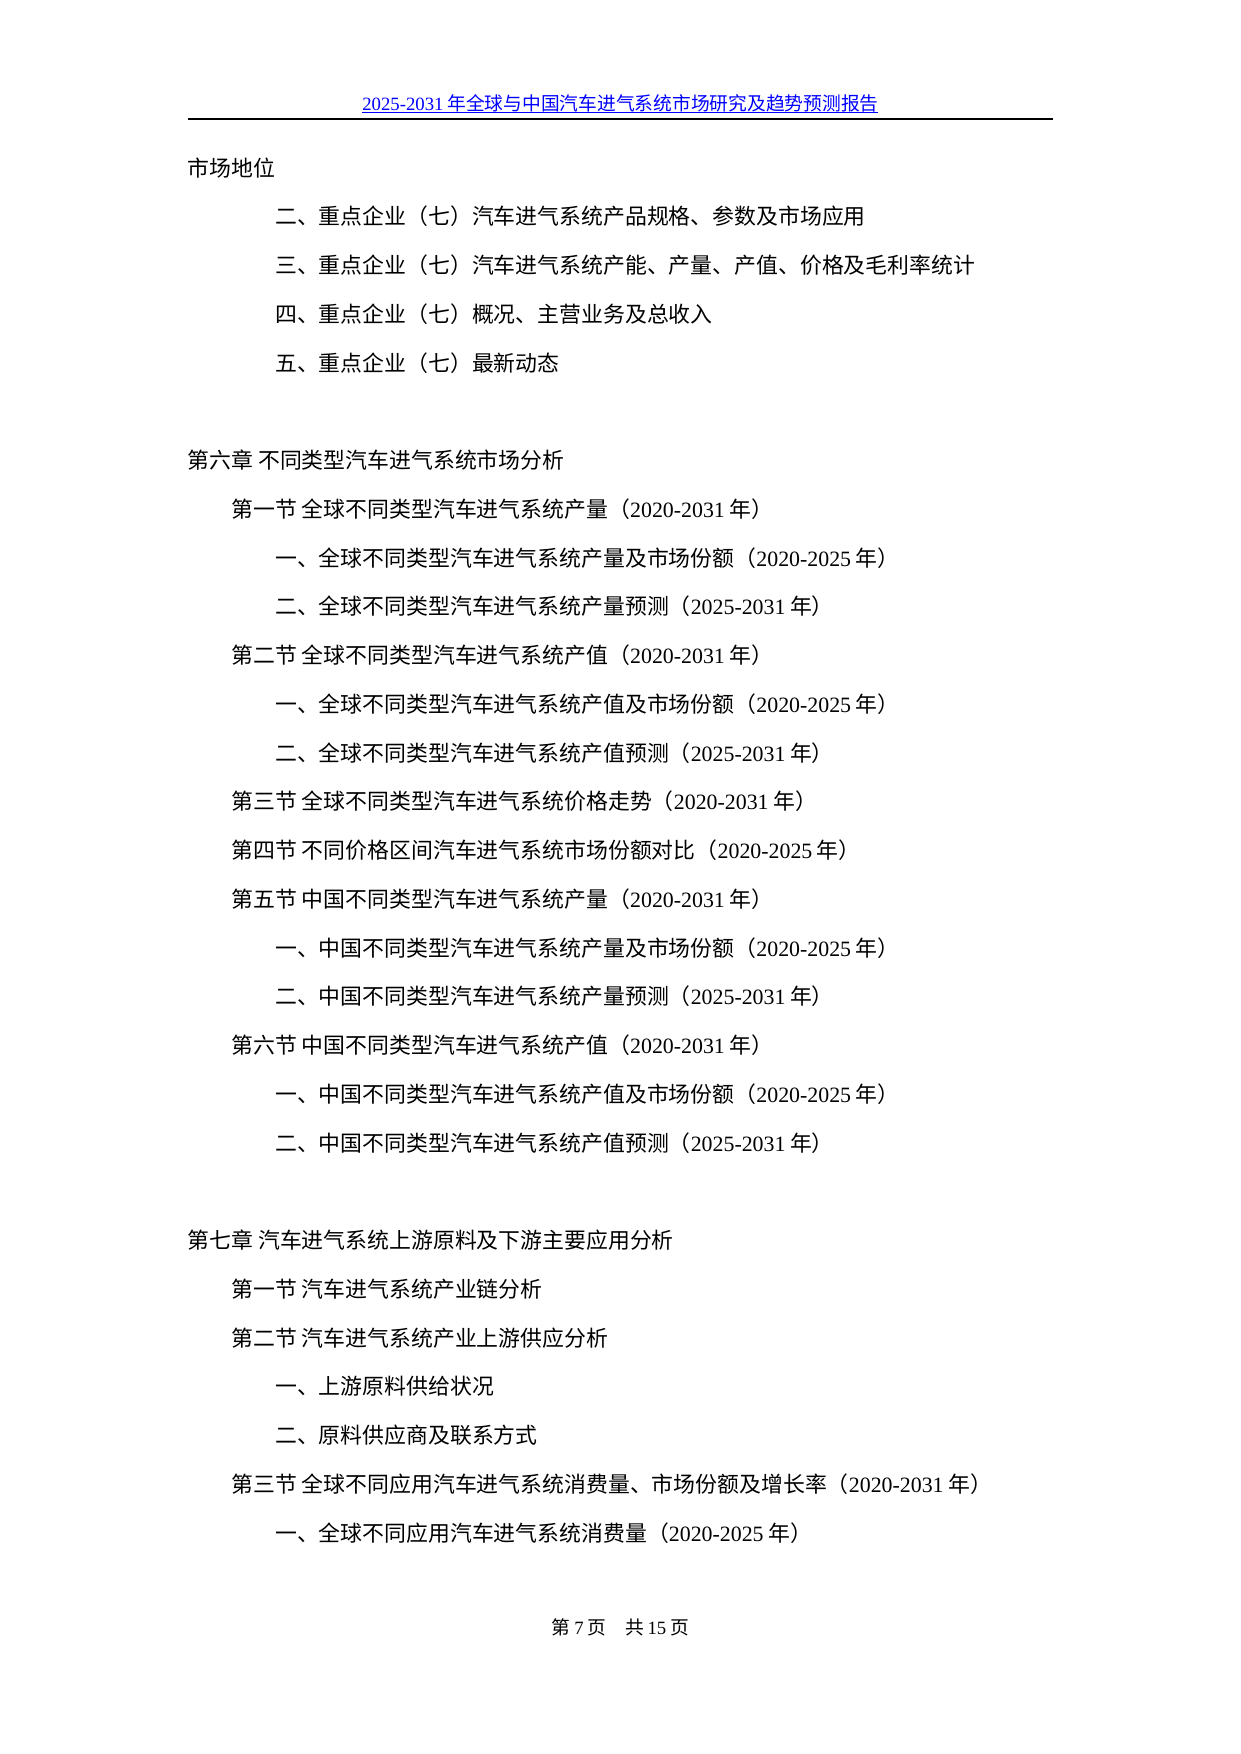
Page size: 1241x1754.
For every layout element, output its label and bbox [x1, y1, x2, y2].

text [187, 150, 1053, 1548]
